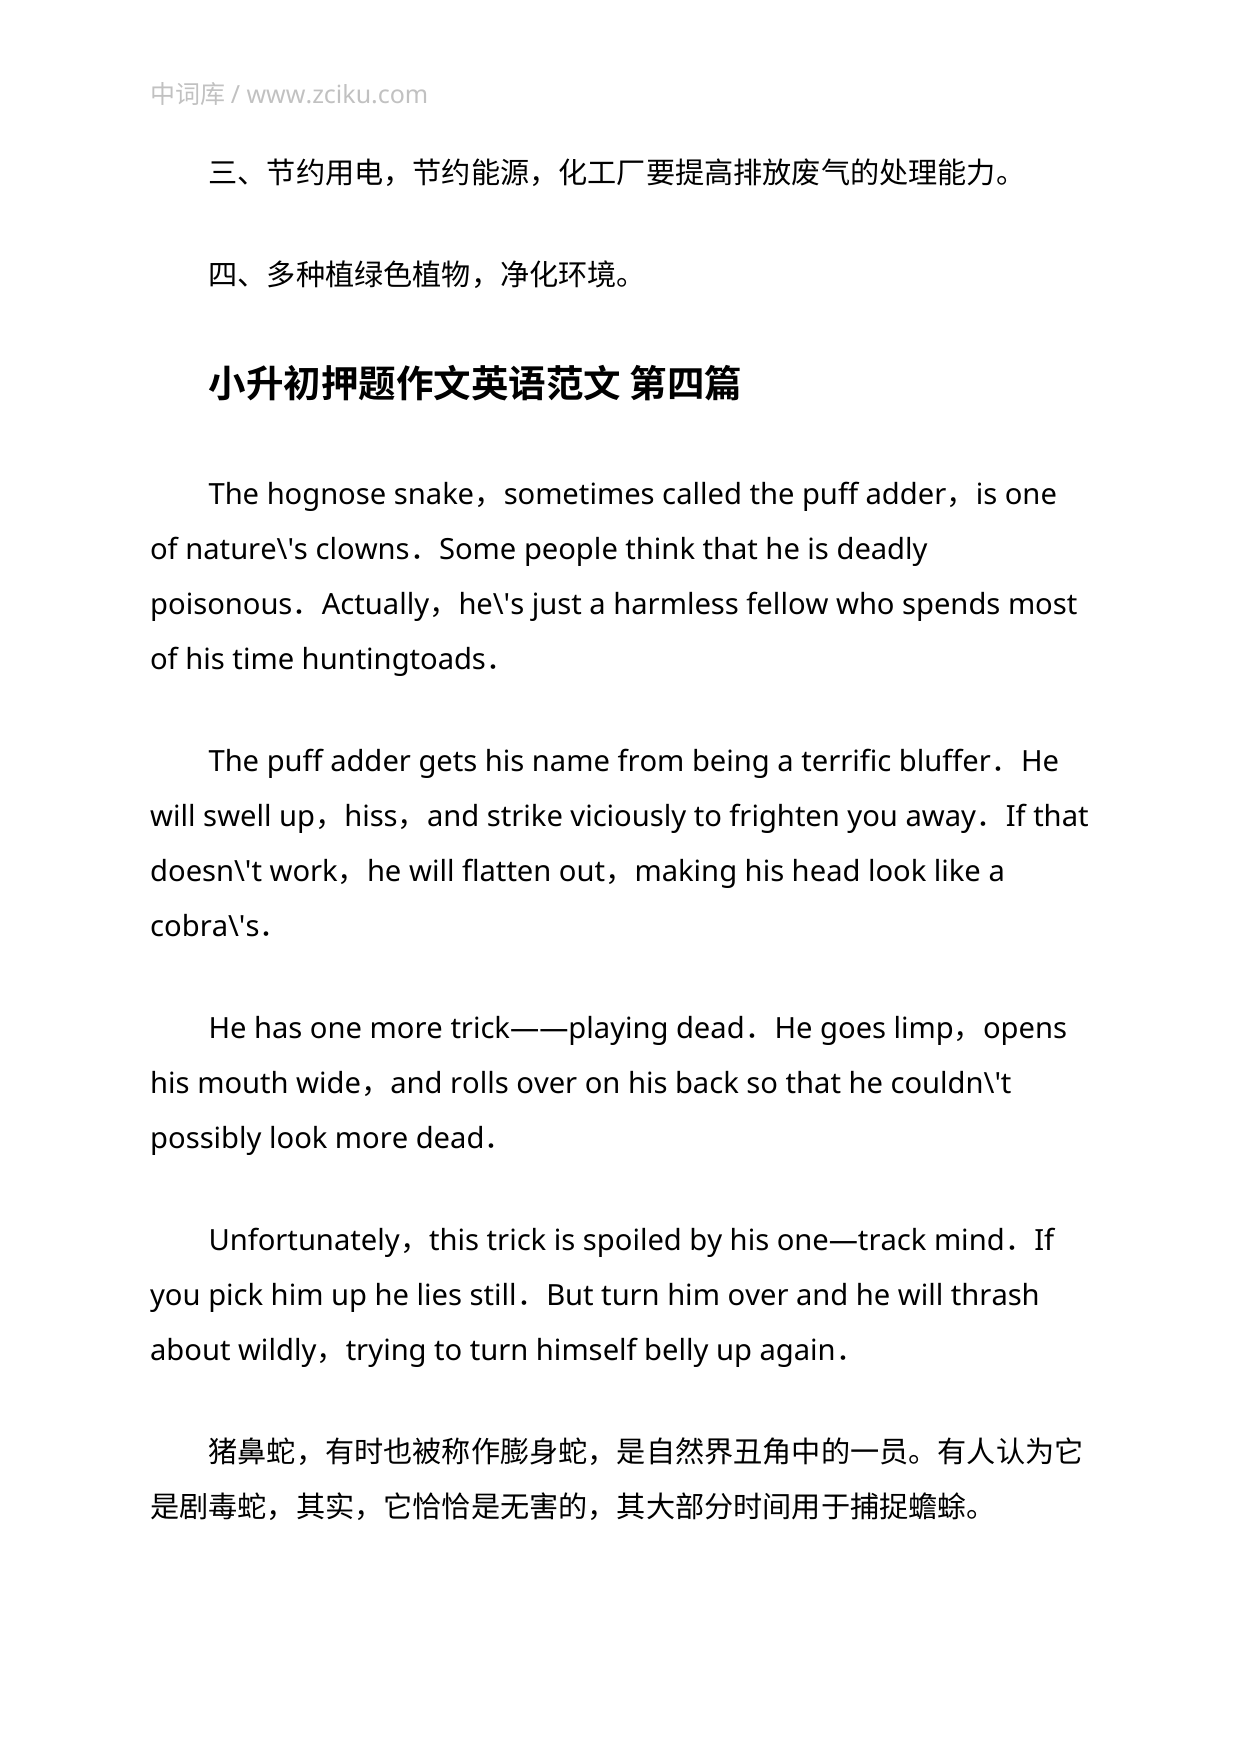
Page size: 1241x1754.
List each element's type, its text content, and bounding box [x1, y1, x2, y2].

text The hognose snake，sometimes called the puff adder，is one of nature\'s clowns．Some people think that he is deadly poisonous．Actually，he\'s just a harmless fellow who spends most of his time huntingtoads． [150, 471, 1090, 678]
text He has one more trick——playing dead．He goes limp，opens his mouth wide，and rolls over on his back so that he couldn\'t possibly look more dead． [150, 1005, 1090, 1157]
text Unfortunately，this trick is spoiled by his one—track mind．If you pick him up he lies still．But turn him over and he will thrash about wildly，trying to turn himself belly up again． [150, 1217, 1090, 1369]
text 猪鼻蛇，有时也被称作膨身蛇，是自然界丑角中的一员。有人认为它是剧毒蛇，其实，它恰恰是无害的，其大部分时间用于捕捉蟾蜍。 [150, 1429, 1090, 1526]
text The puff adder gets his name from being a terrific bluffer．He will swell up，hiss，and strike viciously to frighten you away．If that doesn\'t work，he will flatten out，making his head look like a cobra\'s． [150, 738, 1090, 945]
text 小升初押题作文英语范文 第四篇 [150, 353, 1090, 408]
text 三、节约用电，节约能源，化工厂要提高排放废气的处理能力。 [150, 150, 1090, 192]
text 四、多种植绿色植物，净化环境。 [150, 252, 1090, 294]
